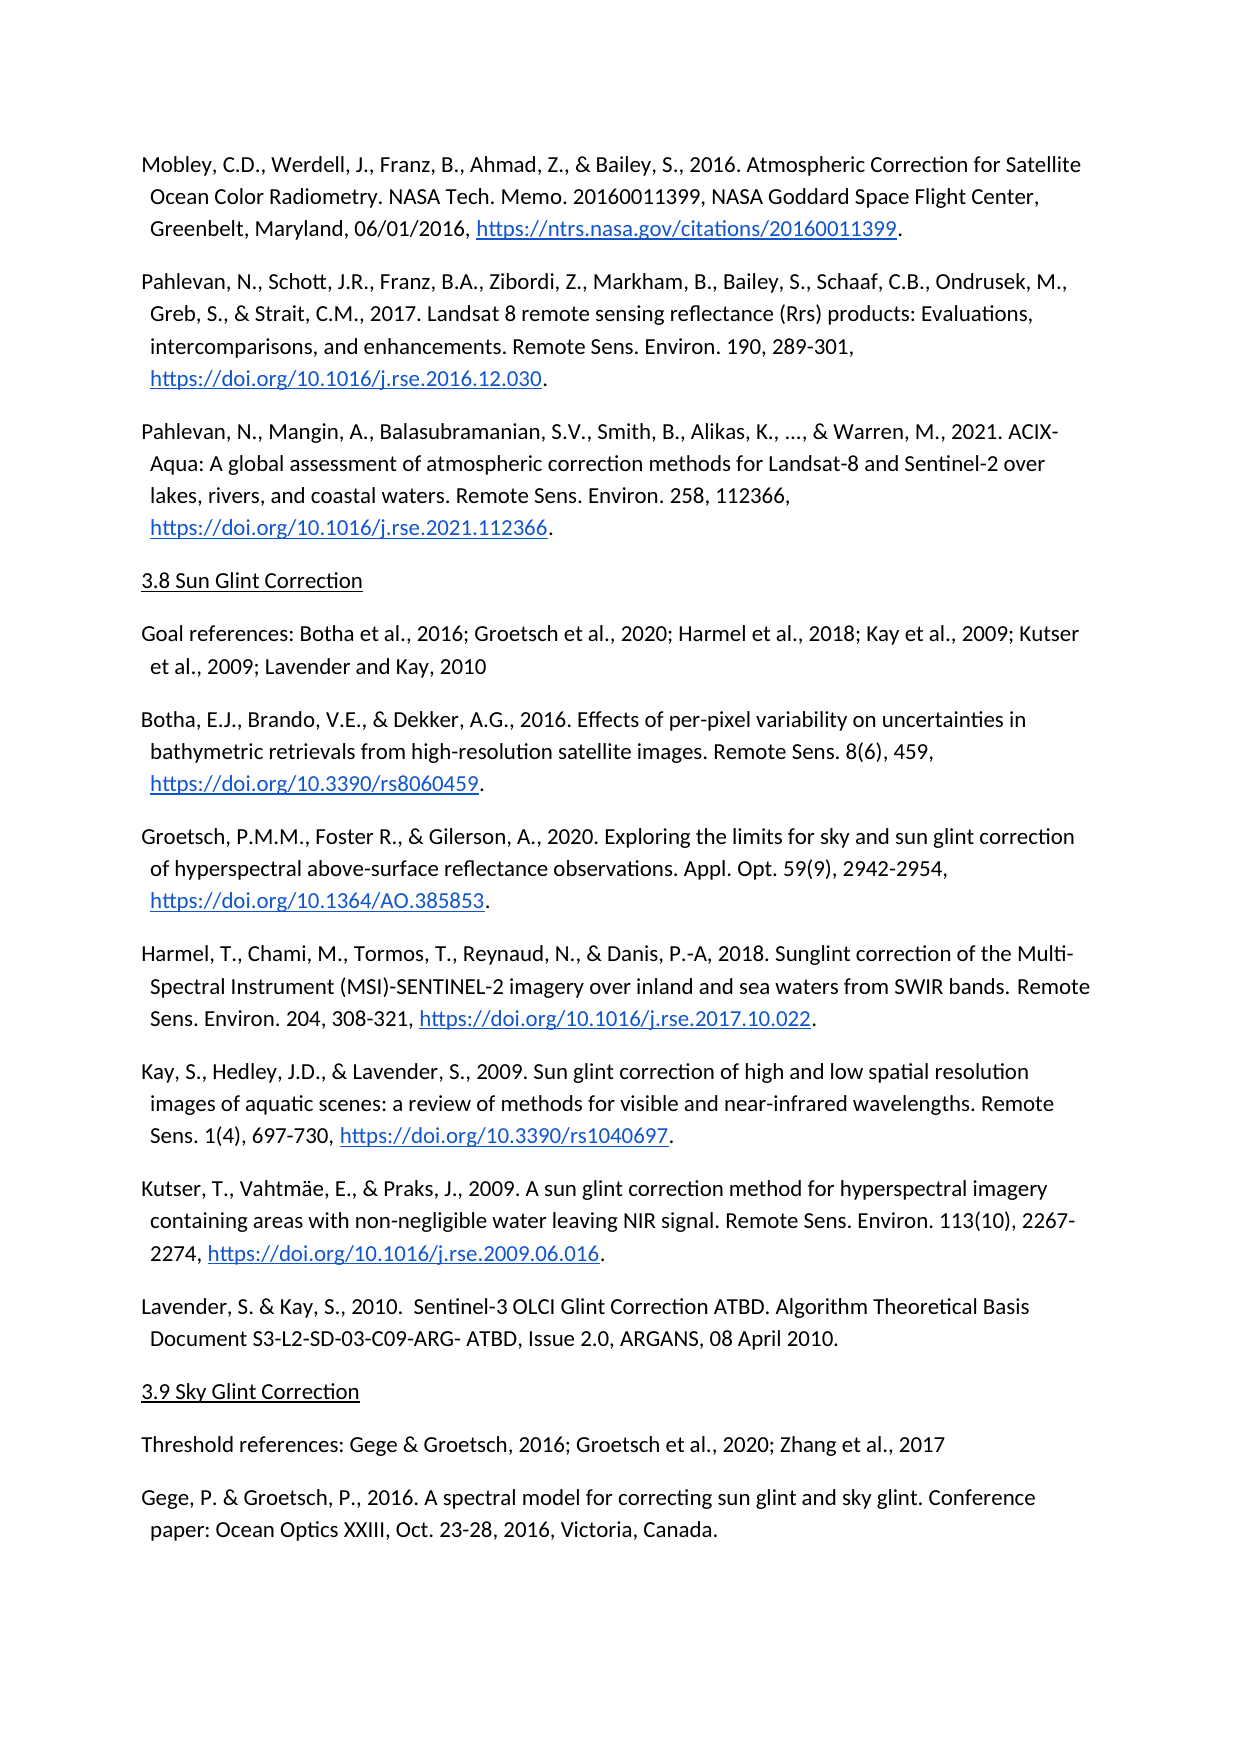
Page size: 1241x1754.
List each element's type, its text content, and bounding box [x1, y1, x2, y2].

text Lavender, S. & Kay, S., 2010. Sentinel-3 OLCI Glint Correction ATBD. Algorithm Theoretical Basis Document S3-L2-SD-03-C09-ARG- ATBD, Issue 2.0, ARGANS, 08 April 2010. [141, 1292, 1090, 1352]
text 3.8 Sun Glint Correction [141, 567, 1090, 594]
text Goal references: Botha et al., 2016; Groetsch et al., 2020; Harmel et al., 2018; Kay et al., 2009; Kutser et al., 2009; Lavender and Kay, 2010 [141, 619, 1090, 680]
text Harmel, T., Chami, M., Tormos, T., Reynaud, N., & Danis, P.-A, 2018. Sunglint correction of the Multi-Spectral Instrument (MSI)-SENTINEL-2 imagery over inland and sea waters from SWIR bands. Remote Sens. Environ. 204, 308-321, https://doi.org/10.1016/j.rse.2017.10.022. [141, 939, 1090, 1032]
text Groetsch, P.M.M., Foster R., & Gilerson, A., 2020. Exploring the limits for sky and sun glint correction of hyperspectral above-surface reflectance observations. Appl. Opt. 59(9), 2942-2954, https://doi.org/10.1364/AO.385853. [141, 822, 1090, 914]
text Pahlevan, N., Schott, J.R., Franz, B.A., Zibordi, Z., Markham, B., Bailey, S., Schaaf, C.B., Ondrusek, M., Greb, S., & Strait, C.M., 2017. Landsat 8 remote sensing reflectance (Rrs) products: Evaluations, intercomparisons, and enhancements. Remote Sens. Environ. 190, 289-301, https://doi.org/10.1016/j.rse.2016.12.030. [141, 267, 1090, 392]
text Botha, E.J., Brando, V.E., & Dekker, A.G., 2016. Effects of per-pixel variability on uncertainties in bathymetric retrievals from high-resolution satellite images. Remote Sens. 8(6), 459, https://doi.org/10.3390/rs8060459. [141, 705, 1090, 797]
text 3.9 Sky Glint Correction [141, 1377, 1090, 1405]
text Mobley, C.D., Werdell, J., Franz, B., Ahmad, Z., & Bailey, S., 2016. Atmospheric Correction for Satellite Ocean Color Radiometry. NASA Tech. Memo. 20160011399, NASA Goddard Space Flight Center, Greenbelt, Maryland, 06/01/2016, https://ntrs.nasa.gov/citations/20160011399. [141, 150, 1090, 242]
text Gege, P. & Groetsch, P., 2016. A spectral model for correcting sun glint and sky glint. Conference paper: Ocean Optics XXIII, Oct. 23-28, 2016, Victoria, Canada. [141, 1483, 1090, 1543]
text Threshold references: Gege & Groetsch, 2016; Groetsch et al., 2020; Zhang et al., 2017 [141, 1430, 1090, 1458]
text Kutser, T., Vahtmäe, E., & Praks, J., 2009. A sun glint correction method for hyperspectral imagery containing areas with non-negligible water leaving NIR signal. Remote Sens. Environ. 113(10), 2267-2274, https://doi.org/10.1016/j.rse.2009.06.016. [141, 1174, 1090, 1267]
text Pahlevan, N., Mangin, A., Balasubramanian, S.V., Smith, B., Alikas, K., ..., & Warren, M., 2021. ACIX-Aqua: A global assessment of atmospheric correction methods for Landsat-8 and Sentinel-2 over lakes, rivers, and coastal waters. Remote Sens. Environ. 258, 112366, https://doi.org/10.1016/j.rse.2021.112366. [141, 417, 1090, 542]
text Kay, S., Hedley, J.D., & Lavender, S., 2009. Sun glint correction of high and low spatial resolution images of aquatic scenes: a review of methods for visible and near-infrared wavelengths. Remote Sens. 1(4), 697-730, https://doi.org/10.3390/rs1040697. [141, 1057, 1090, 1149]
